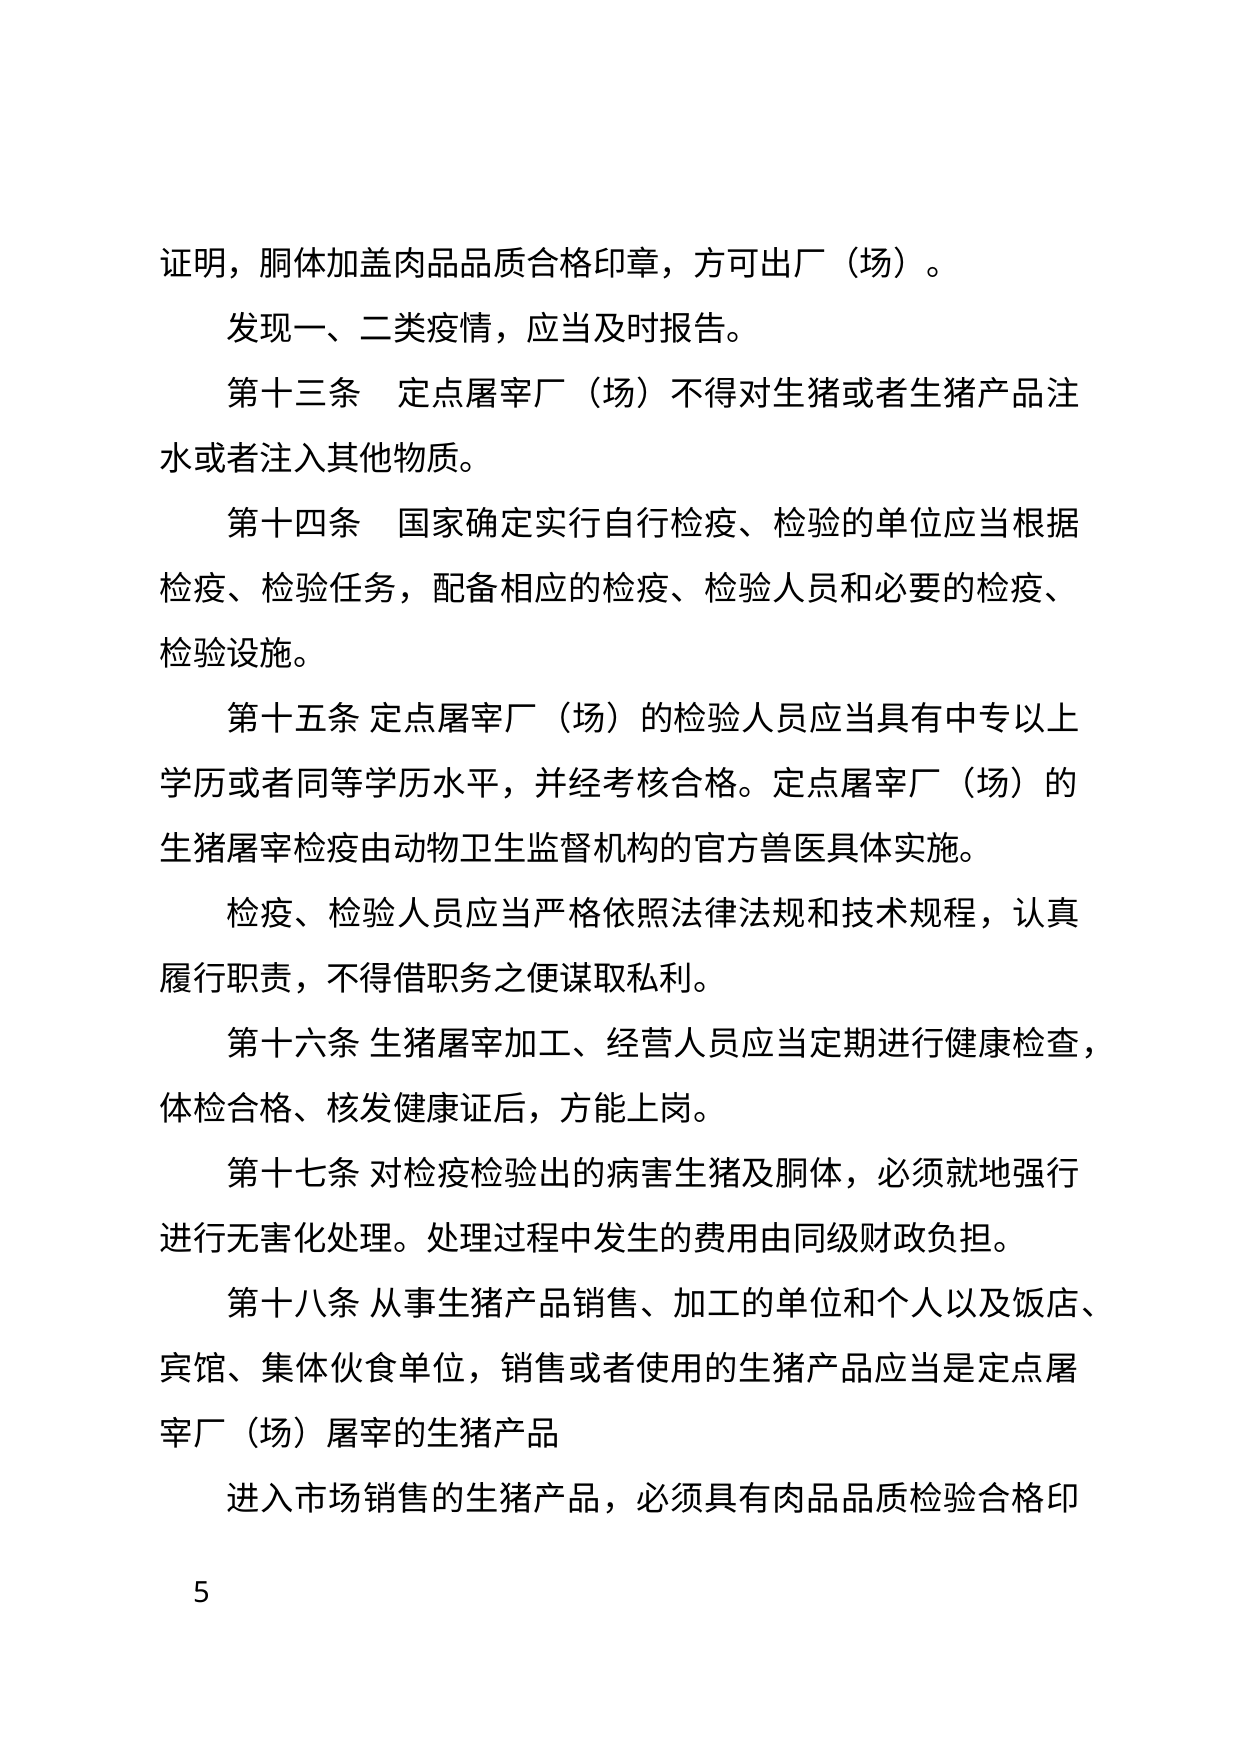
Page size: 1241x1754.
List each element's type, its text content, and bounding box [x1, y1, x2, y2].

text 第十七条 对检疫检验出的病害生猪及胴体，必须就地强行进行无害化处理。处理过程中发生的费用由同级财政负担。 [159, 1138, 1081, 1268]
text 发现一、二类疫情，应当及时报告。 [159, 293, 1081, 358]
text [159, 228, 1081, 293]
text 第十四条 国家确定实行自行检疫、检验的单位应当根据检疫、检验任务，配备相应的检疫、检验人员和必要的检疫、检验设施。 [159, 488, 1081, 683]
text 第十六条 生猪屠宰加工、经营人员应当定期进行健康检查，体检合格、核发健康证后，方能上岗。 [159, 1008, 1081, 1138]
text 第十五条 定点屠宰厂（场）的检验人员应当具有中专以上学历或者同等学历水平，并经考核合格。定点屠宰厂（场）的生猪屠宰检疫由动物卫生监督机构的官方兽医具体实施。 [159, 683, 1081, 878]
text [159, 1463, 1081, 1528]
text 检疫、检验人员应当严格依照法律法规和技术规程，认真履行职责，不得借职务之便谋取私利。 [159, 878, 1081, 1008]
text 第十三条 定点屠宰厂（场）不得对生猪或者生猪产品注水或者注入其他物质。 [159, 358, 1081, 488]
text 第十八条 从事生猪产品销售、加工的单位和个人以及饭店、宾馆、集体伙食单位，销售或者使用的生猪产品应当是定点屠宰厂（场）屠宰的生猪产品 [159, 1268, 1081, 1463]
